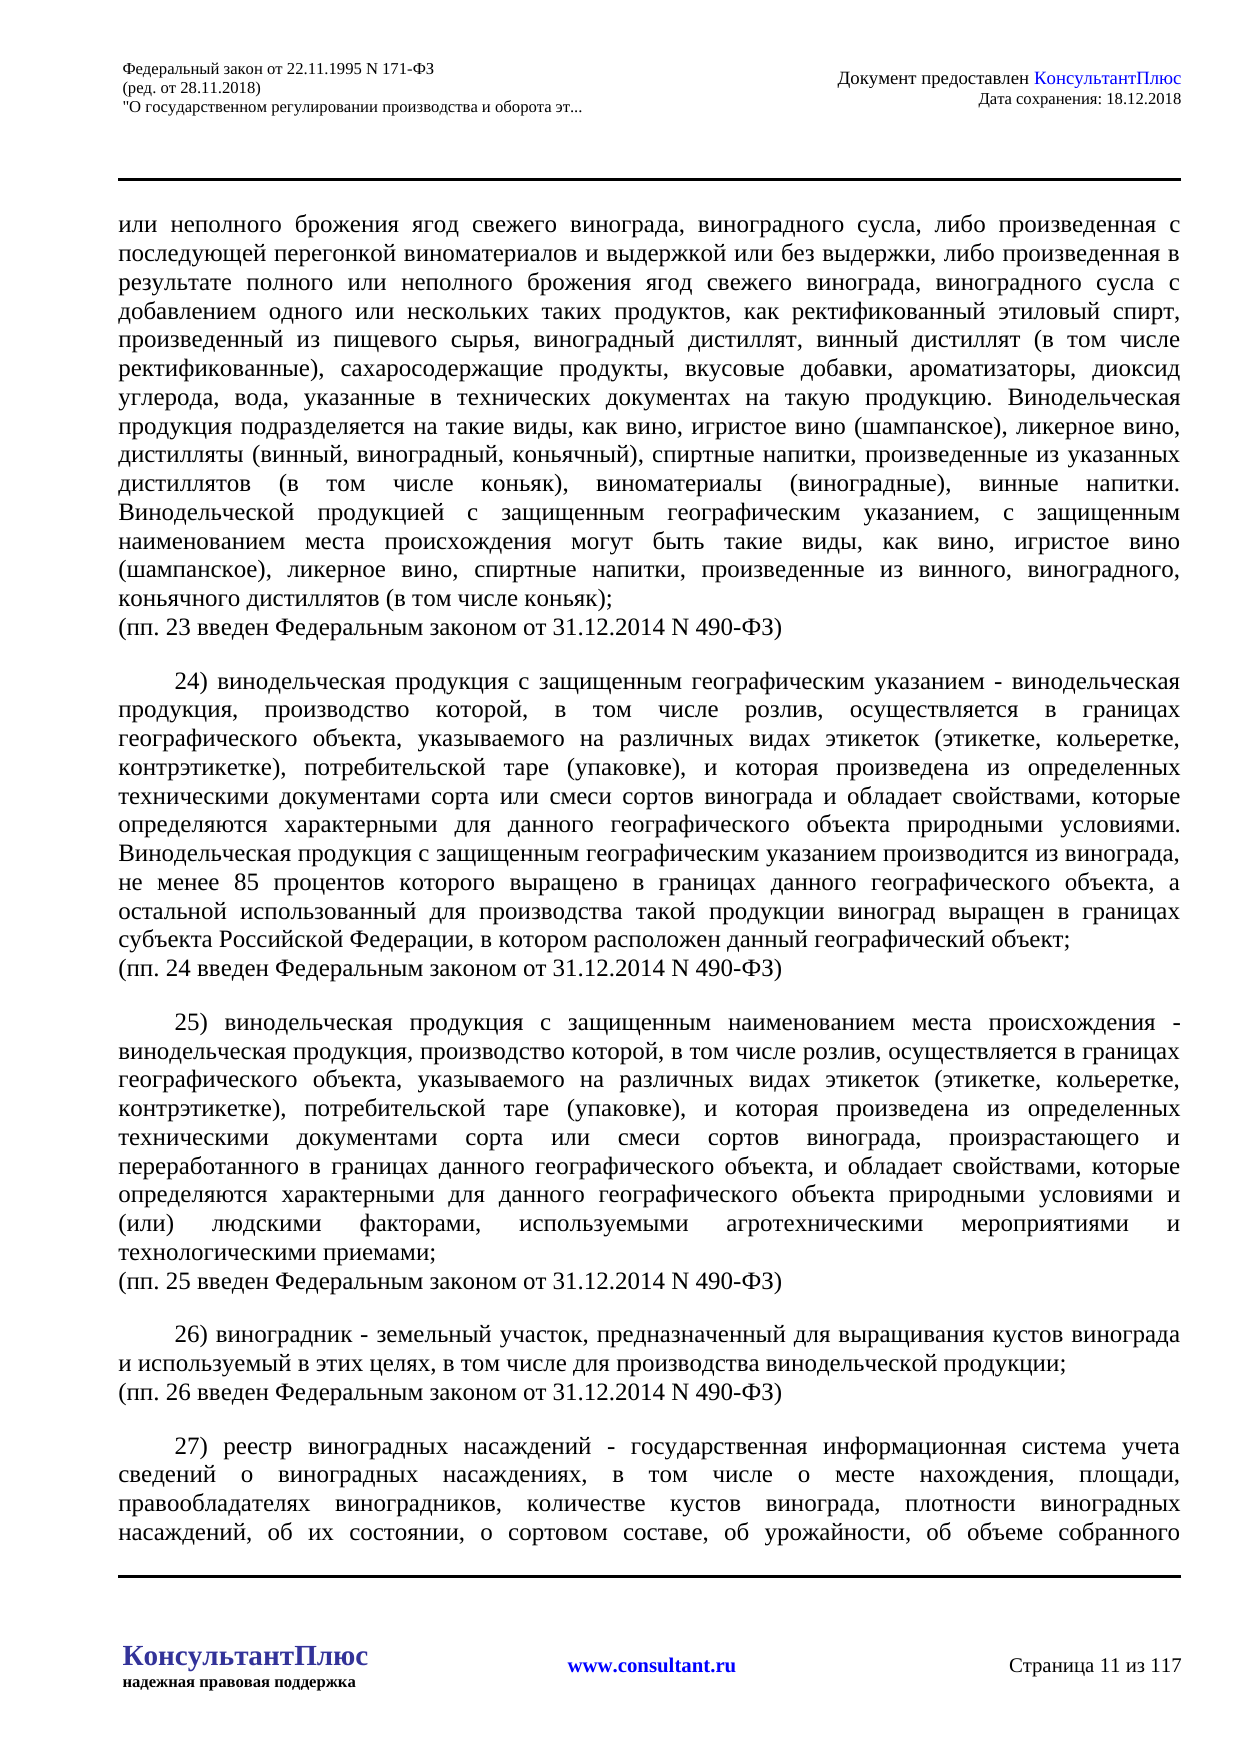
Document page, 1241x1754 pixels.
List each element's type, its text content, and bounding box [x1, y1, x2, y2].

text 26) виноградник - земельный участок, предназначенный для выращивания кустов винограда и используемый в этих целях, в том числе для производства винодельческой продукции; [118, 1319, 1181, 1377]
text (пп. 26 введен Федеральным законом от 31.12.2014 N 490-ФЗ) [118, 1377, 1181, 1406]
text 24) винодельческая продукция с защищенным географическим указанием - винодельческая продукция, производство которой, в том числе розлив, осуществляется в границах географического объекта, указываемого на различных видах этикеток (этикетке, кольеретке, контрэтикетке), потребительской таре (упаковке), и которая произведена из определенных техническими документами сорта или смеси сортов винограда и обладает свойствами, которые определяются характерными для данного географического объекта природными условиями. Винодельческая продукция с защищенным географическим указанием производится из винограда, не менее 85 процентов которого выращено в границах данного географического объекта, а остальной использованный для производства такой продукции виноград выращен в границах субъекта Российской Федерации, в котором расположен данный географический объект; [118, 666, 1181, 953]
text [118, 209, 1181, 612]
text (пп. 24 введен Федеральным законом от 31.12.2014 N 490-ФЗ) [118, 953, 1181, 982]
text (пп. 25 введен Федеральным законом от 31.12.2014 N 490-ФЗ) [118, 1266, 1181, 1294]
text (пп. 23 введен Федеральным законом от 31.12.2014 N 490-ФЗ) [118, 612, 1181, 641]
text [118, 1431, 1181, 1546]
text 25) винодельческая продукция с защищенным наименованием места происхождения - винодельческая продукция, производство которой, в том числе розлив, осуществляется в границах географического объекта, указываемого на различных видах этикеток (этикетке, кольеретке, контрэтикетке), потребительской таре (упаковке), и которая произведена из определенных техническими документами сорта или смеси сортов винограда, произрастающего и переработанного в границах данного географического объекта, и обладает свойствами, которые определяются характерными для данного географического объекта природными условиями и (или) людскими факторами, используемыми агротехническими мероприятиями и технологическими приемами; [118, 1007, 1181, 1266]
